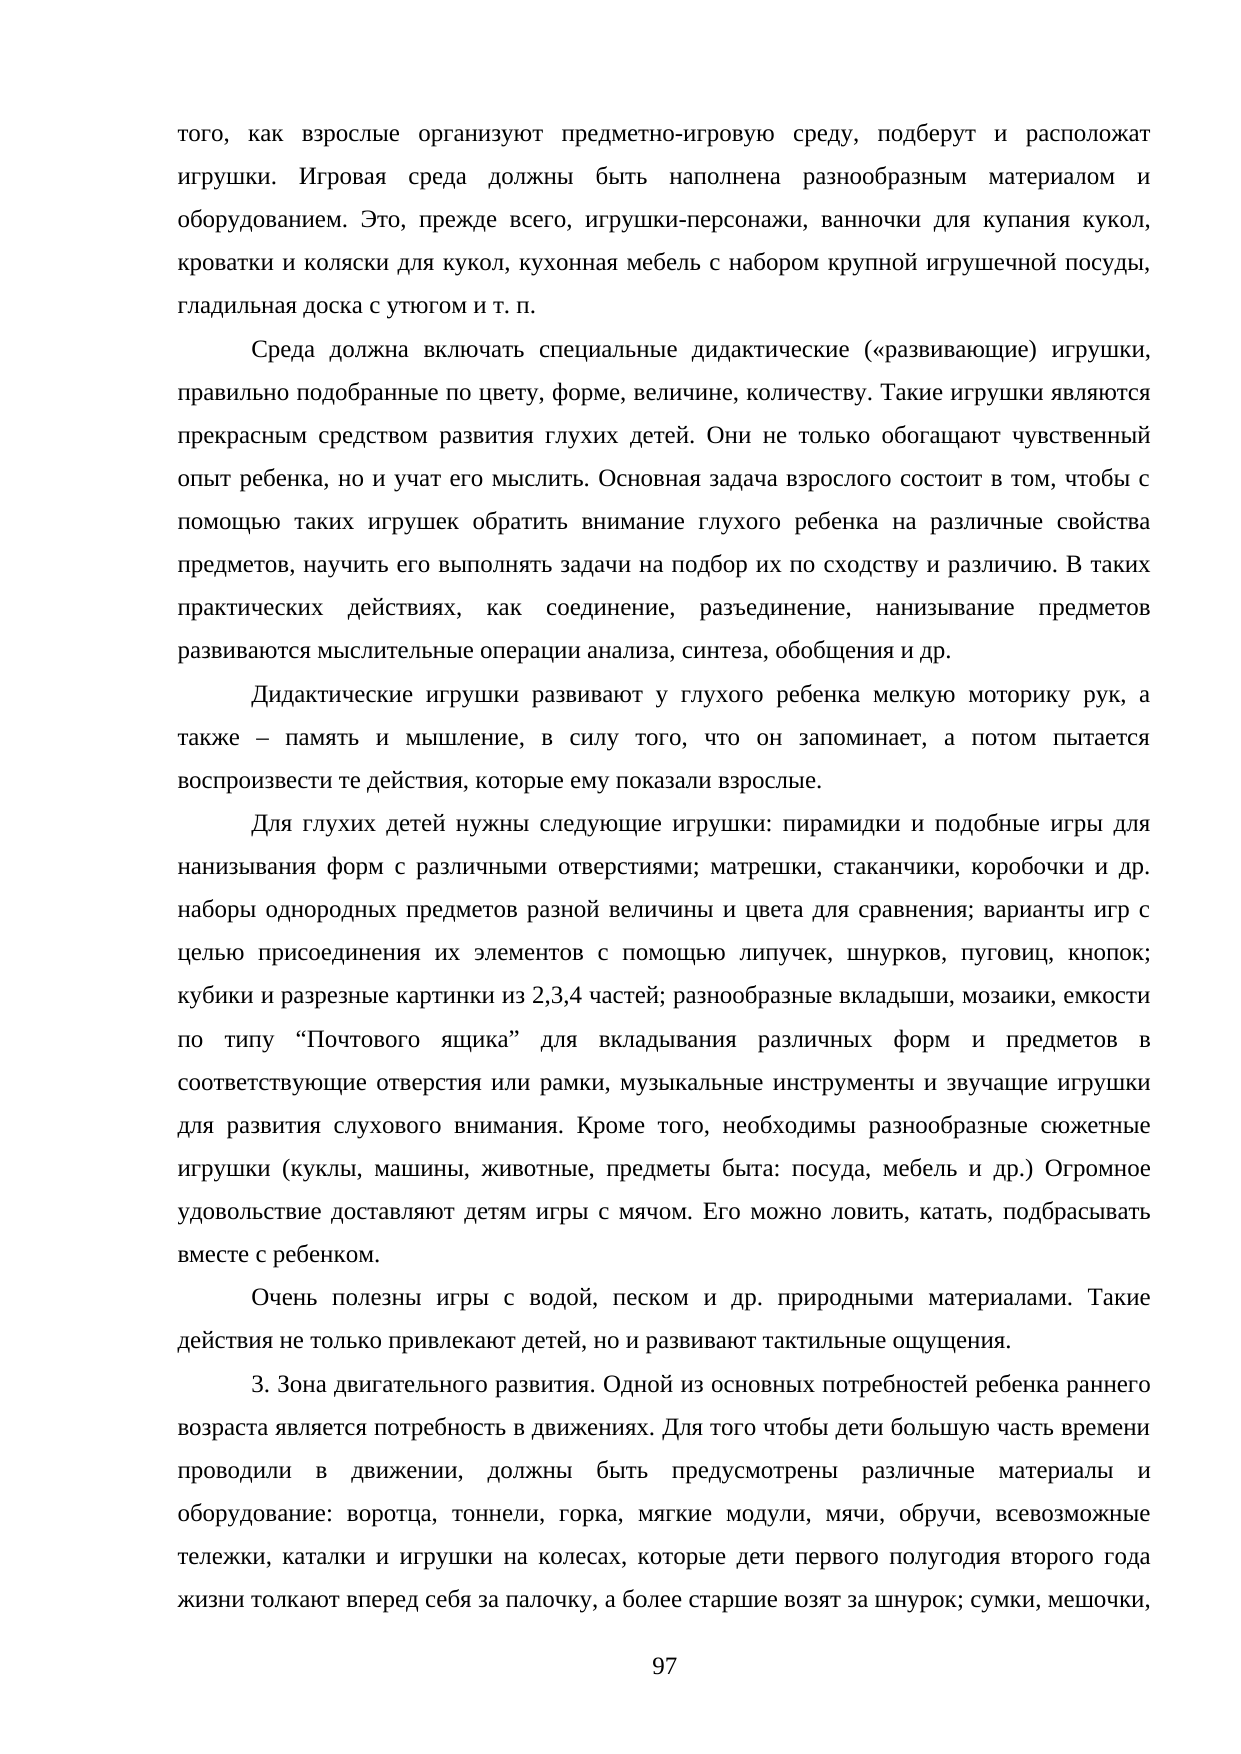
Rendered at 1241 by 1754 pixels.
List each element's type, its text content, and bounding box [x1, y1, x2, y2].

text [177, 118, 1152, 319]
text Дидактические игрушки развивают у глухого ребенка мелкую моторику рук, а также – память и мышление, в силу того, что он запоминает, а потом пытается воспроизвести те действия, которые ему показали взрослые. [177, 679, 1152, 794]
text Среда должна включать специальные дидактические («развивающие) игрушки, правильно подобранные по цвету, форме, величине, количеству. Такие игрушки являются прекрасным средством развития глухих детей. Они не только обогащают чувственный опыт ребенка, но и учат его мыслить. Основная задача взрослого состоит в том, чтобы с помощью таких игрушек обратить внимание глухого ребенка на различные свойства предметов, научить его выполнять задачи на подбор их по сходству и различию. В таких практических действиях, как соединение, разъединение, нанизывание предметов развиваются мыслительные операции анализа, синтеза, обобщения и др. [177, 334, 1152, 664]
text Очень полезны игры с водой, песком и др. природными материалами. Такие действия не только привлекают детей, но и развивают тактильные ощущения. [177, 1282, 1152, 1354]
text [177, 1369, 1152, 1613]
text Для глухих детей нужны следующие игрушки: пирамидки и подобные игры для нанизывания форм с различными отверстиями; матрешки, стаканчики, коробочки и др. наборы однородных предметов разной величины и цвета для сравнения; варианты игр с целью присоединения их элементов с помощью липучек, шнурков, пуговиц, кнопок; кубики и разрезные картинки из 2,3,4 частей; разнообразные вкладыши, мозаики, емкости по типу “Почтового ящика” для вкладывания различных форм и предметов в соответствующие отверстия или рамки, музыкальные инструменты и звучащие игрушки для развития слухового внимания. Кроме того, необходимы разнообразные сюжетные игрушки (куклы, машины, животные, предметы быта: посуда, мебель и др.) Огромное удовольствие доставляют детям игры с мячом. Его можно ловить, катать, подбрасывать вместе с ребенком. [177, 808, 1152, 1268]
